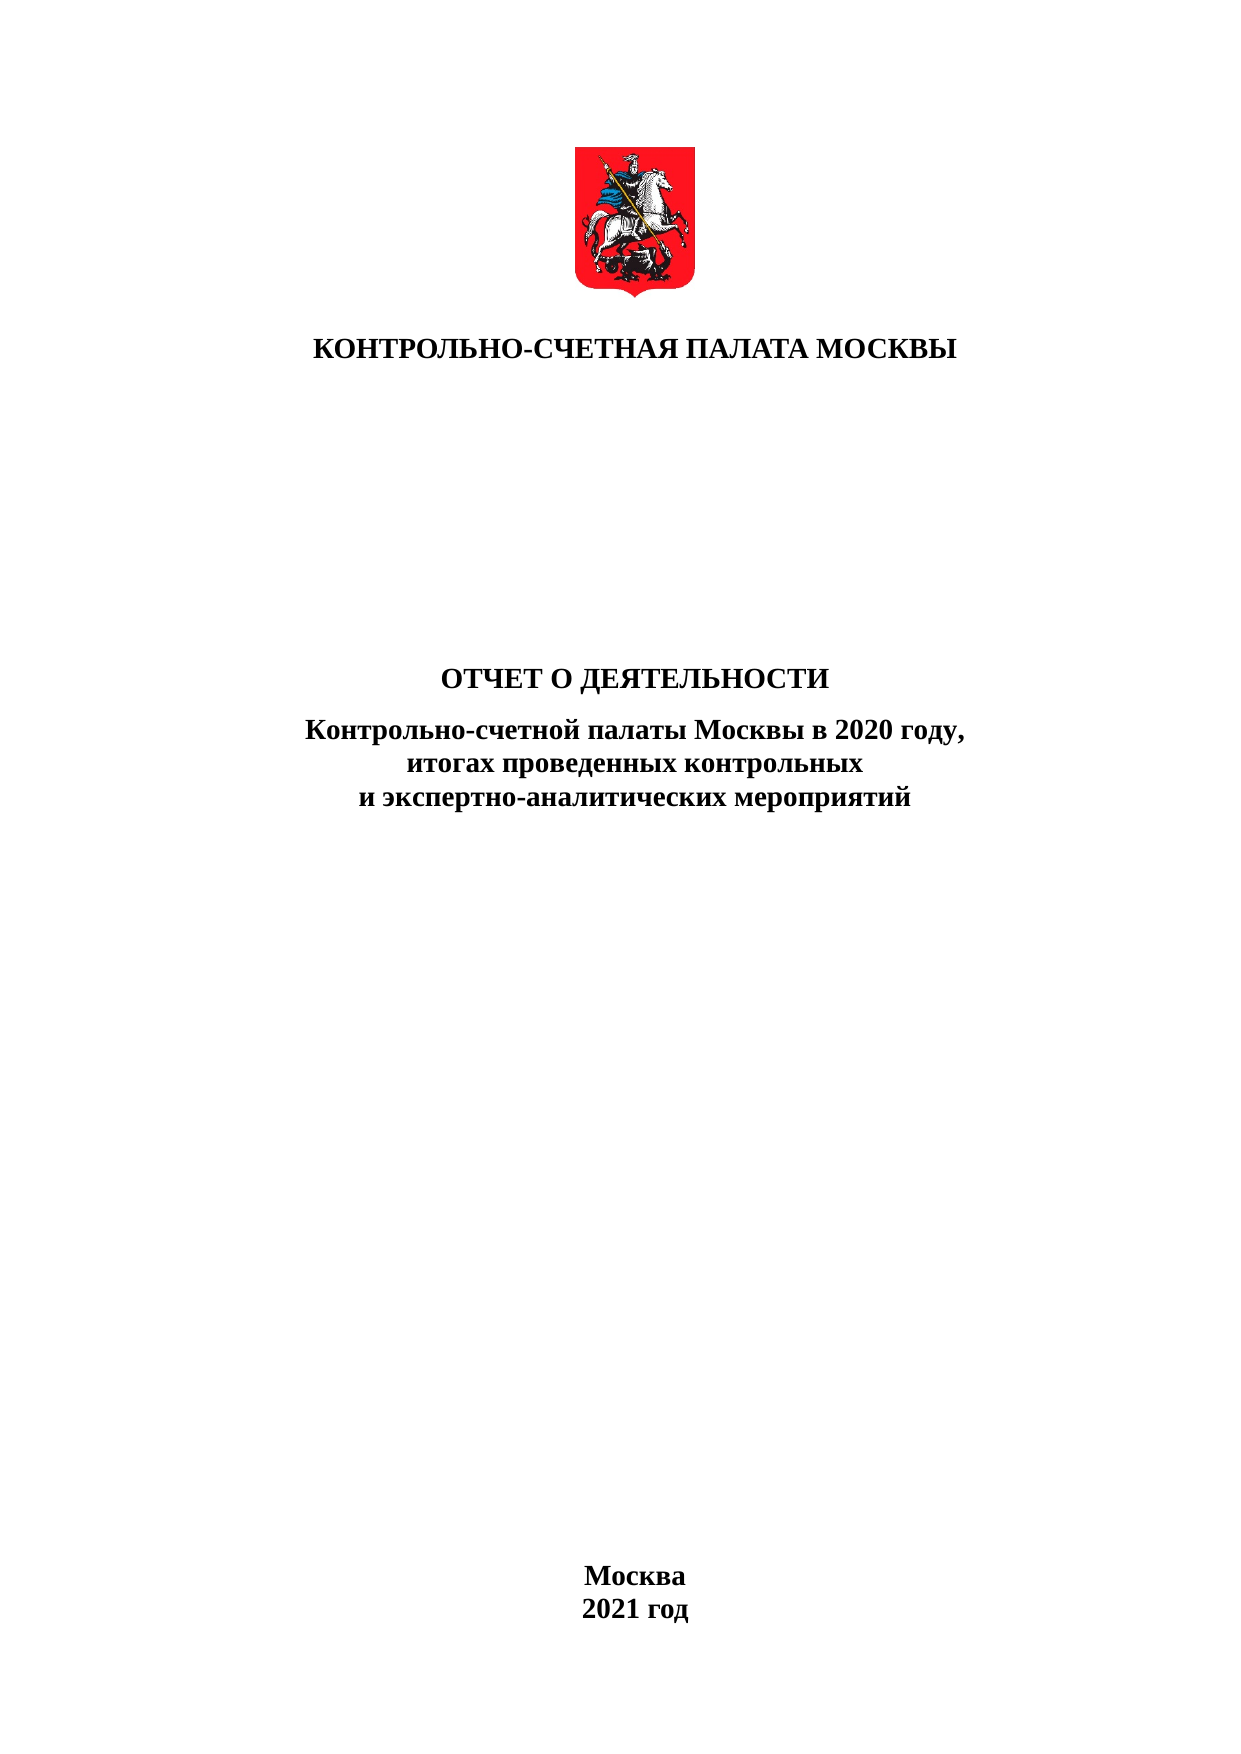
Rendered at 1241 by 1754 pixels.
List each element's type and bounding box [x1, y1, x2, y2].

picture [575, 147, 695, 298]
